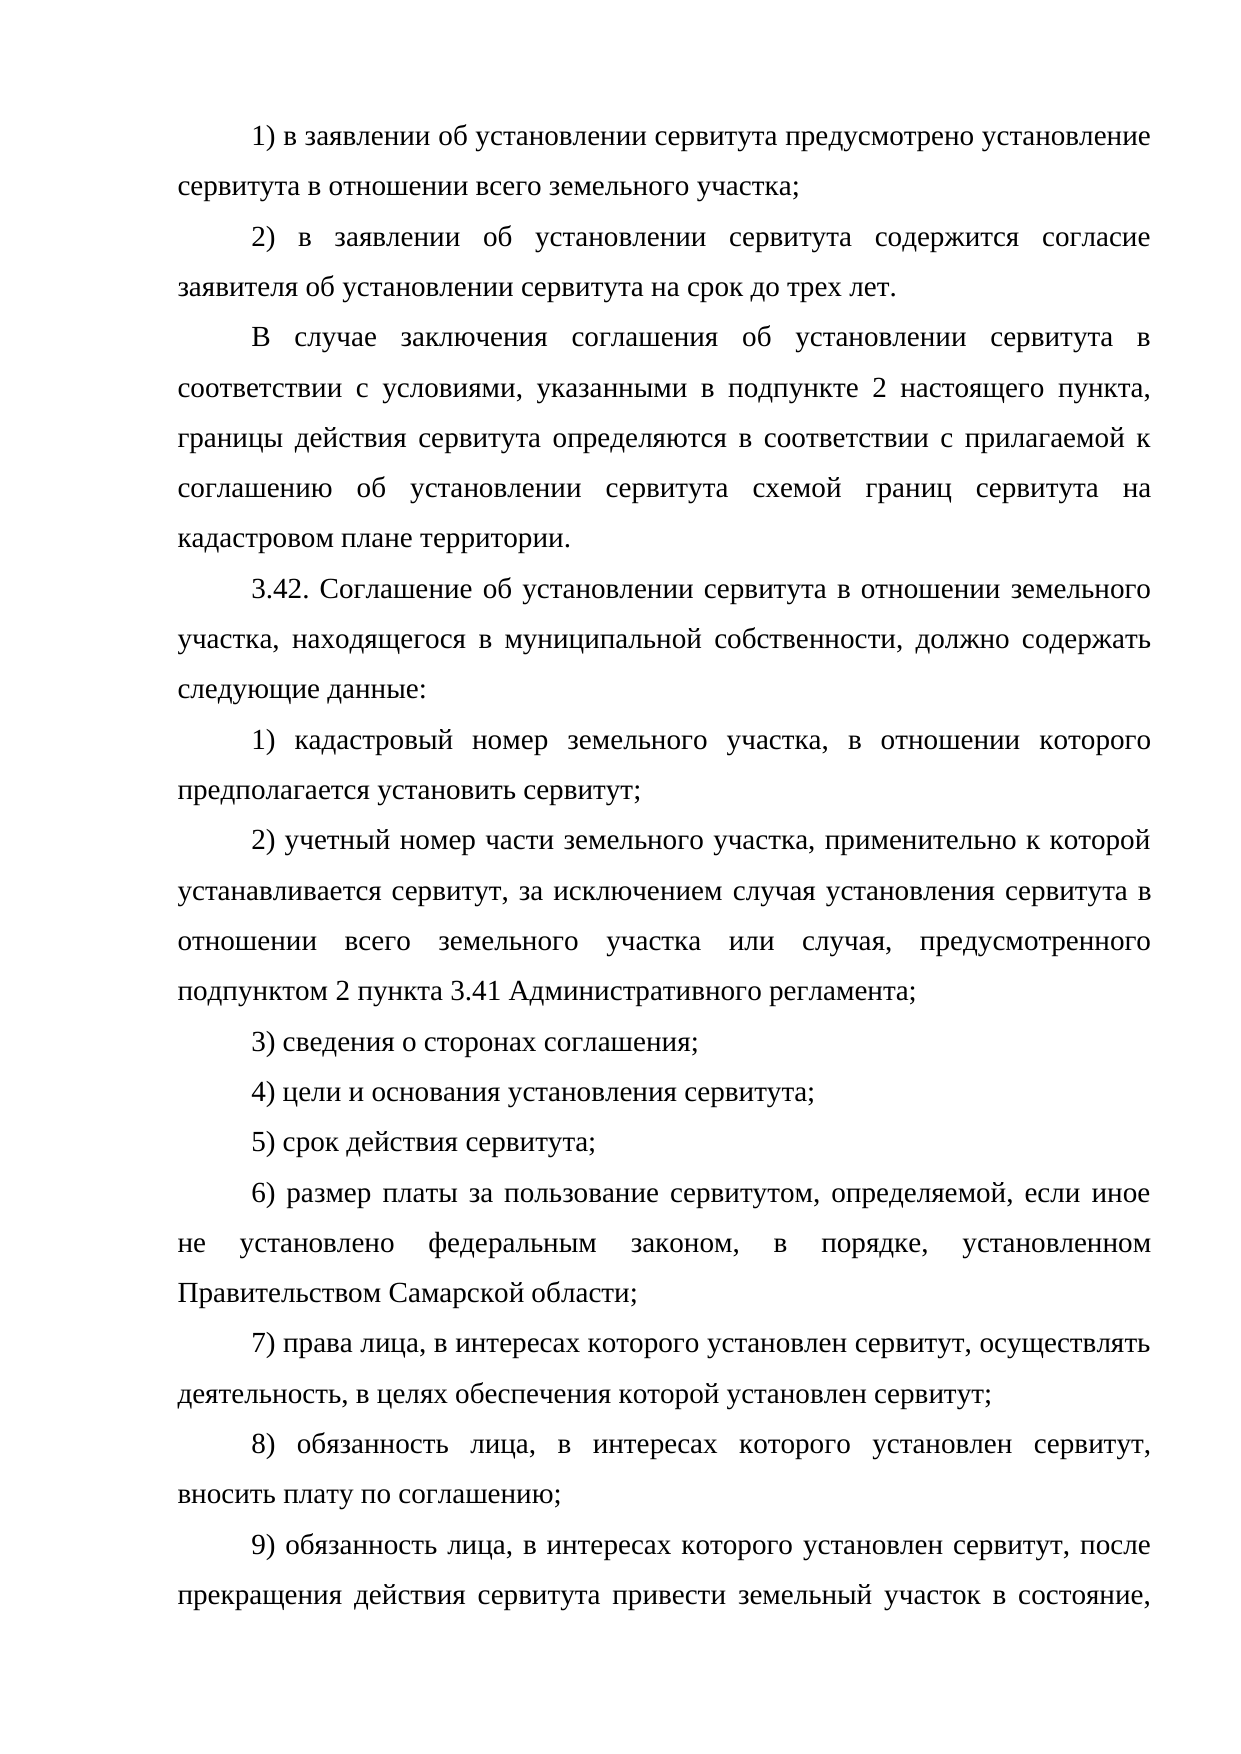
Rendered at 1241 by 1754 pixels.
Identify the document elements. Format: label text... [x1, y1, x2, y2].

text 1) кадастровый номер земельного участка, в отношении которого предполагается установить сервитут; [177, 722, 1152, 806]
text 2) учетный номер части земельного участка, применительно к которой устанавливается сервитут, за исключением случая установления сервитута в отношении всего земельного участка или случая, предусмотренного подпунктом 2 пункта 3.41 Административного регламента; [177, 822, 1152, 1007]
text 8) обязанность лица, в интересах которого установлен сервитут, вносить плату по соглашению; [177, 1426, 1152, 1510]
text 3) сведения о сторонах соглашения; [177, 1024, 1152, 1057]
text 7) права лица, в интересах которого установлен сервитут, осуществлять деятельность, в целях обеспечения которой установлен сервитут; [177, 1326, 1152, 1409]
text В случае заключения соглашения об установлении сервитута в соответствии с условиями, указанными в подпункте 2 настоящего пункта, границы действия сервитута определяются в соответствии с прилагаемой к соглашению об установлении сервитута схемой границ сервитута на кадастровом плане территории. [177, 319, 1152, 554]
text 3.42. Соглашение об установлении сервитута в отношении земельного участка, находящегося в муниципальной собственности, должно содержать следующие данные: [177, 571, 1152, 705]
text 4) цели и основания установления сервитута; [177, 1074, 1152, 1108]
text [177, 1527, 1152, 1611]
text 1) в заявлении об установлении сервитута предусмотрено установление сервитута в отношении всего земельного участка; [177, 118, 1152, 202]
text 2) в заявлении об установлении сервитута содержится согласие заявителя об установлении сервитута на срок до трех лет. [177, 219, 1152, 303]
text 6) размер платы за пользование сервитутом, определяемой, если иное не установлено федеральным законом, в порядке, установленном Правительством Самарской области; [177, 1175, 1152, 1309]
text 5) срок действия сервитута; [177, 1124, 1152, 1158]
